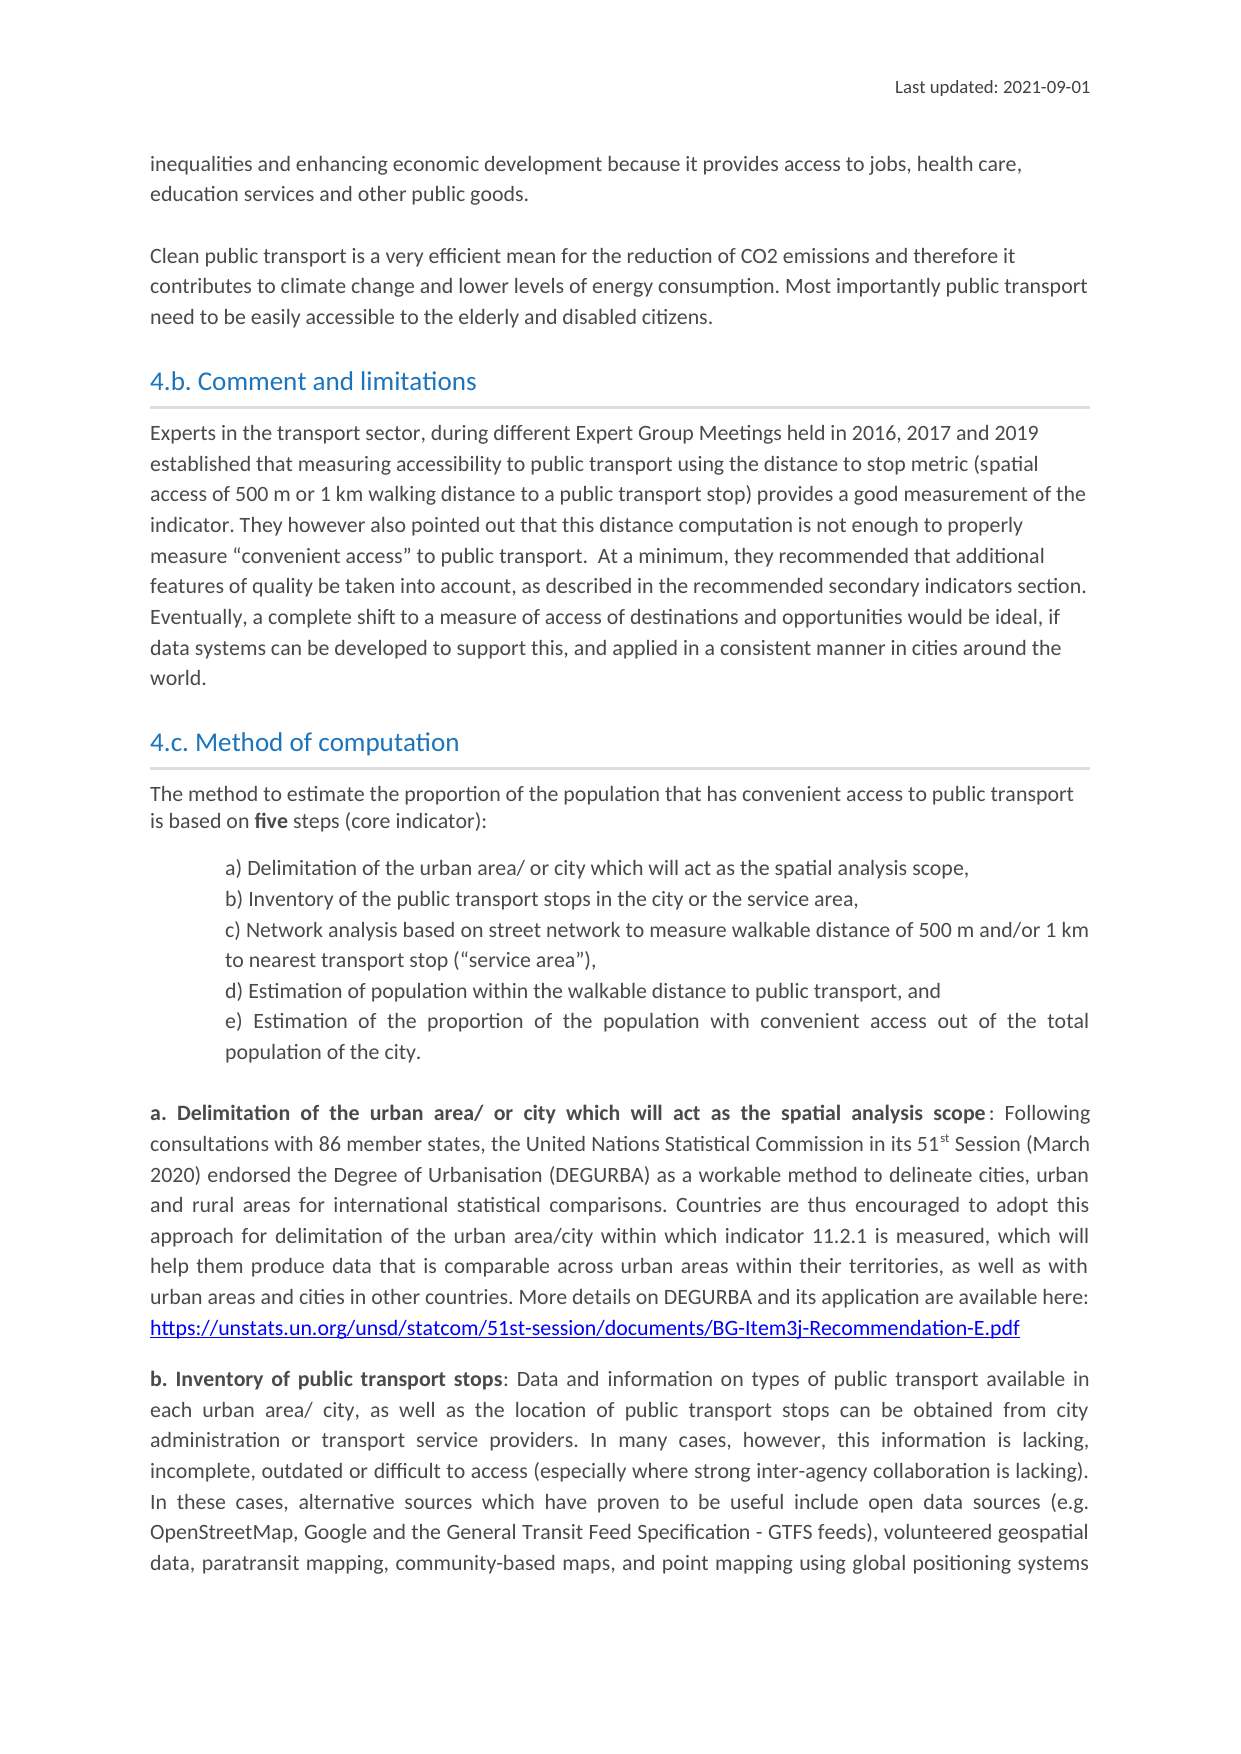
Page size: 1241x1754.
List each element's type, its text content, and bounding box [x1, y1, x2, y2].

text 4.b. Comment and limitations [150, 364, 1090, 406]
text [150, 150, 1090, 207]
text a. Delimitation of the urban area/ or city which will act as the spatial analysis scope: Following consultations with 86 member states, the United Nations Statistical Commission in its 51st Session (March 2020) endorsed the Degree of Urbanisation (DEGURBA) as a workable method to delineate cities, urban and rural areas for international statistical comparisons. Countries are thus encouraged to adopt this approach for delimitation of the urban area/city within which indicator 11.2.1 is measured, which will help them produce data that is comparable across urban areas within their territories, as well as with urban areas and cities in other countries. More details on DEGURBA and its application are available here: https://unstats.un.org/unsd/statcom/51st-session/documents/BG-Item3j-Recommendation-E.pdf [150, 1099, 1090, 1341]
text e) Estimation of the proportion of the population with convenient access out of the total population of the city. [225, 1008, 1090, 1065]
text b) Inventory of the public transport stops in the city or the service area, [225, 885, 1090, 912]
text a) Delimitation of the urban area/ or city which will act as the spatial analysis scope, [225, 854, 1090, 881]
text c) Network analysis based on street network to measure walkable distance of 500 m and/or 1 km to nearest transport stop (“service area”), [225, 916, 1090, 973]
text Clean public transport is a very efficient mean for the reduction of CO2 emissions and therefore it contributes to climate change and lower levels of energy consumption. Most importantly public transport need to be easily accessible to the elderly and disabled citizens. [150, 242, 1090, 330]
text d) Estimation of population within the walkable distance to public transport, and [225, 977, 1090, 1004]
text 4.c. Method of computation [150, 726, 1090, 767]
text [150, 1365, 1090, 1576]
text Experts in the transport sector, during different Expert Group Meetings held in 2016, 2017 and 2019 established that measuring accessibility to public transport using the distance to stop metric (spatial access of 500 m or 1 km walking distance to a public transport stop) provides a good measurement of the indicator. They however also pointed out that this distance computation is not enough to properly measure “convenient access” to public transport. At a minimum, they recommended that additional features of quality be taken into account, as described in the recommended secondary indicators section. Eventually, a complete shift to a measure of access of destinations and opportunities would be ideal, if data systems can be developed to support this, and applied in a consistent manner in cities around the world. [150, 419, 1090, 691]
text The method to estimate the proportion of the population that has convenient access to public transport is based on five steps (core indicator): [150, 780, 1090, 834]
